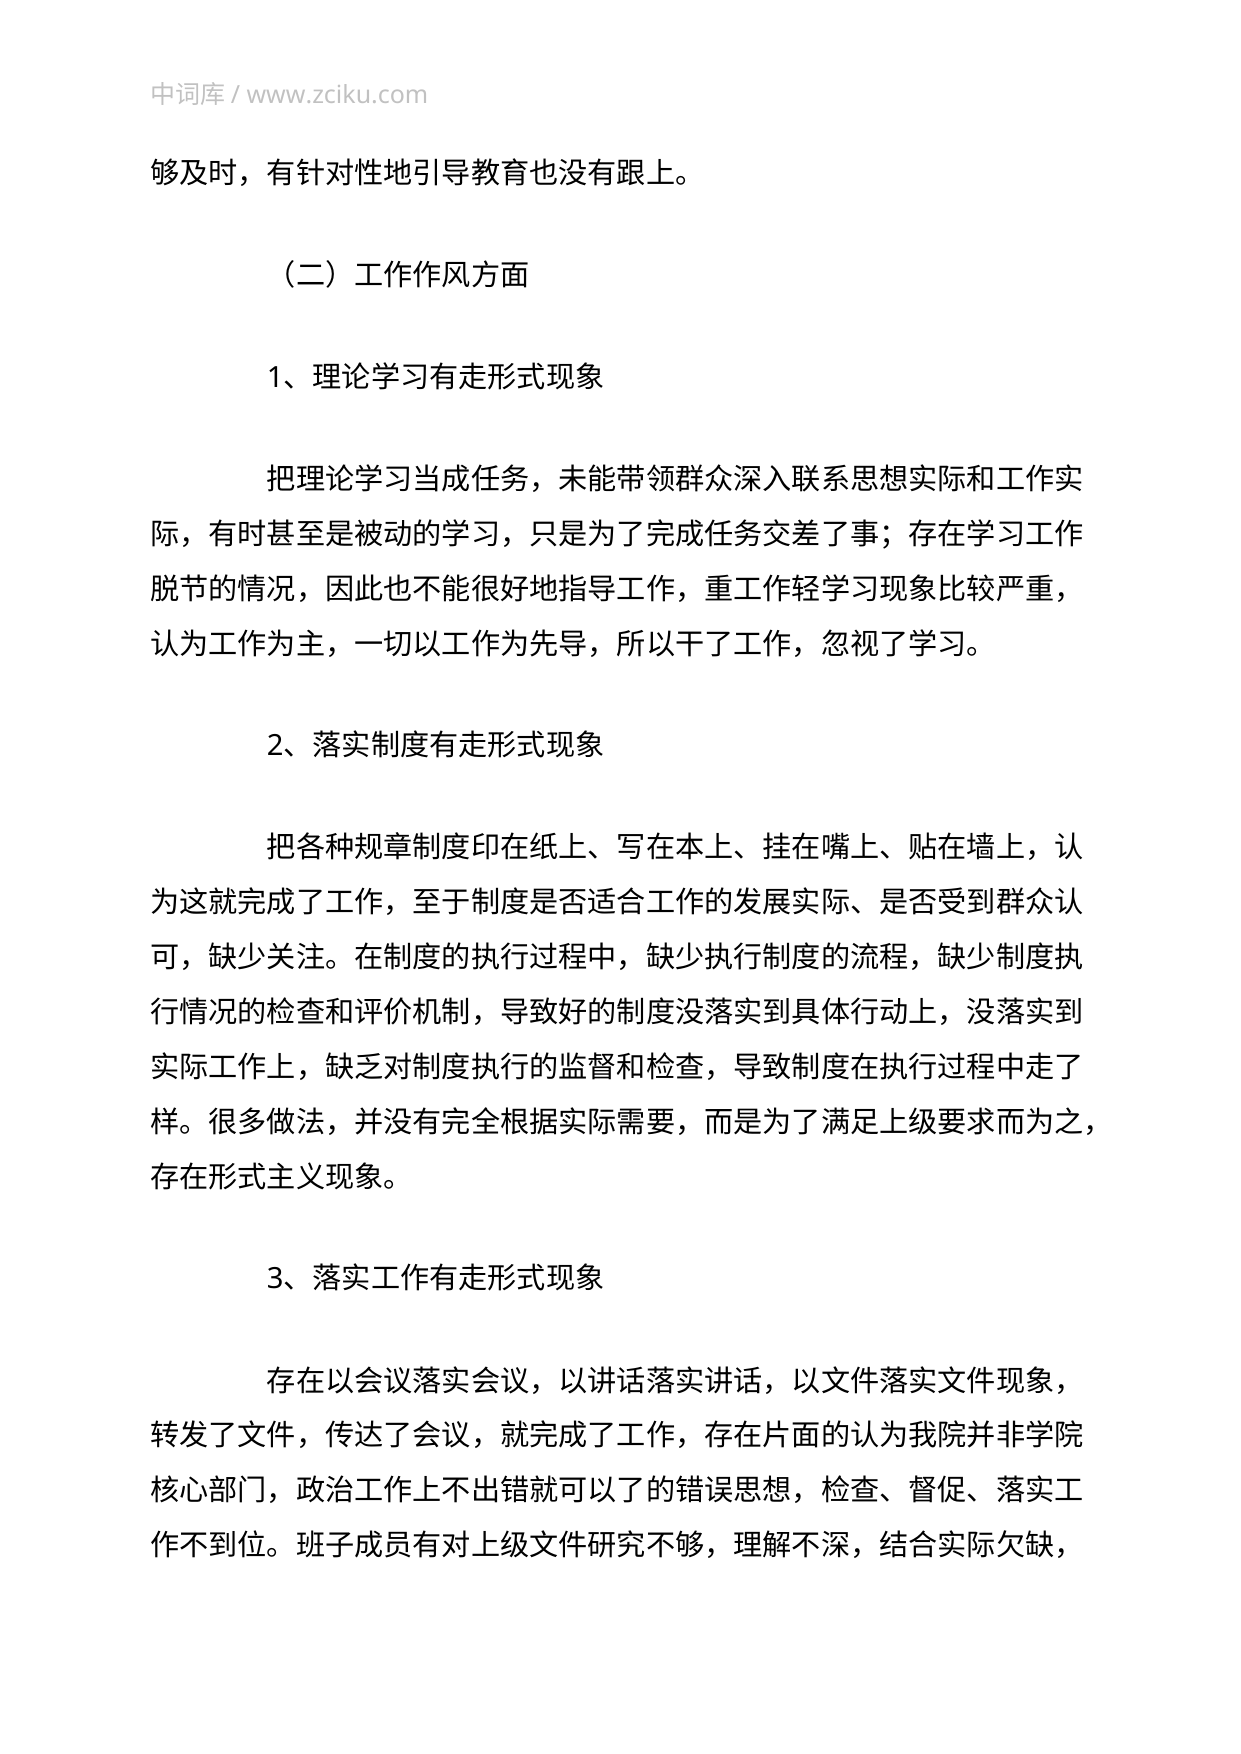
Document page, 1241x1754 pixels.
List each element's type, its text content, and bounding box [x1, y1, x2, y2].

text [150, 150, 1090, 192]
text 3、落实工作有走形式现象 [150, 1255, 1090, 1297]
text 把理论学习当成任务，未能带领群众深入联系思想实际和工作实际，有时甚至是被动的学习，只是为了完成任务交差了事；存在学习工作脱节的情况，因此也不能很好地指导工作，重工作轻学习现象比较严重，认为工作为主，一切以工作为先导，所以干了工作，忽视了学习。 [150, 456, 1090, 662]
text 2、落实制度有走形式现象 [150, 722, 1090, 764]
text 把各种规章制度印在纸上、写在本上、挂在嘴上、贴在墙上，认为这就完成了工作，至于制度是否适合工作的发展实际、是否受到群众认可，缺少关注。在制度的执行过程中，缺少执行制度的流程，缺少制度执行情况的检查和评价机制，导致好的制度没落实到具体行动上，没落实到实际工作上，缺乏对制度执行的监督和检查，导致制度在执行过程中走了样。很多做法，并没有完全根据实际需要，而是为了满足上级要求而为之，存在形式主义现象。 [150, 824, 1090, 1196]
text （二）工作作风方面 [150, 252, 1090, 294]
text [150, 1357, 1090, 1564]
text 1、理论学习有走形式现象 [150, 353, 1090, 396]
